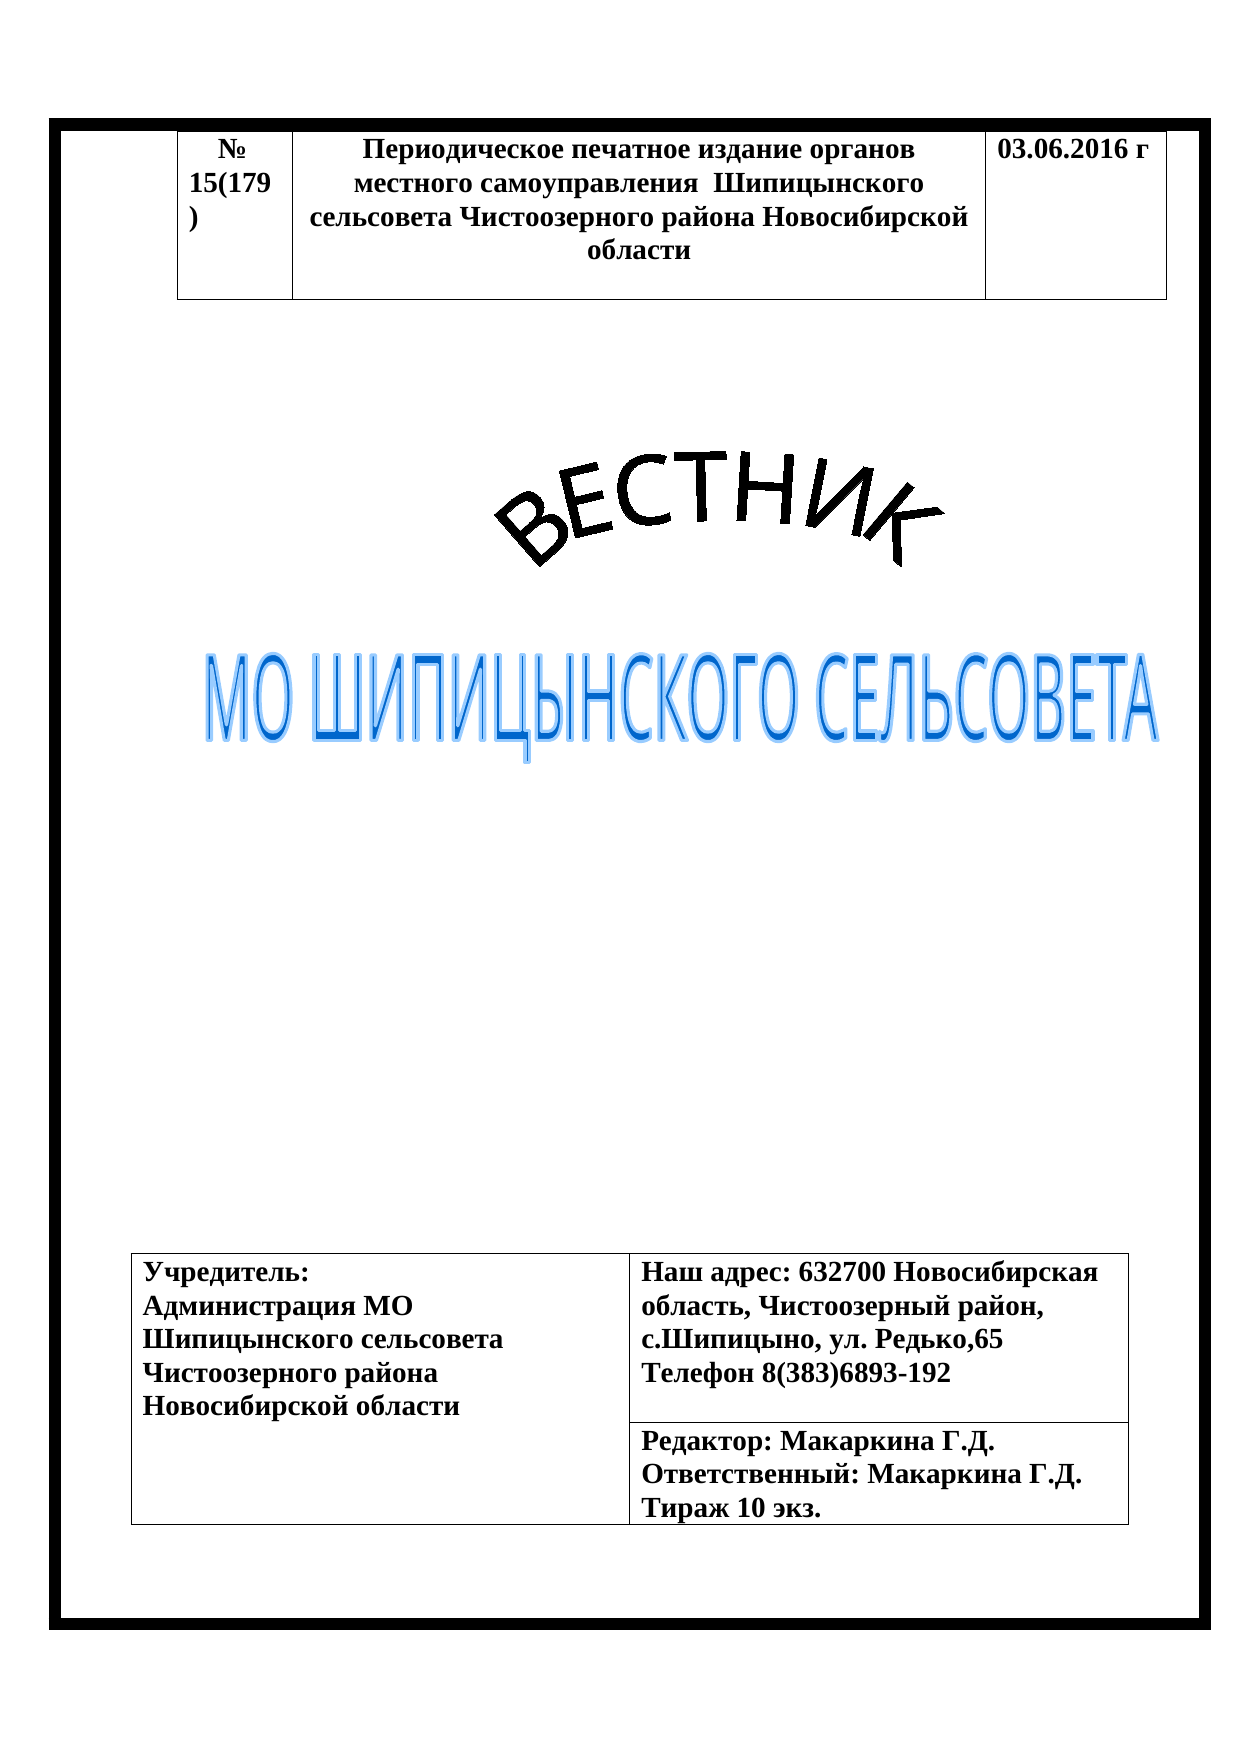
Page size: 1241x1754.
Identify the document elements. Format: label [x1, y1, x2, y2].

table_header [61, 131, 1199, 1618]
